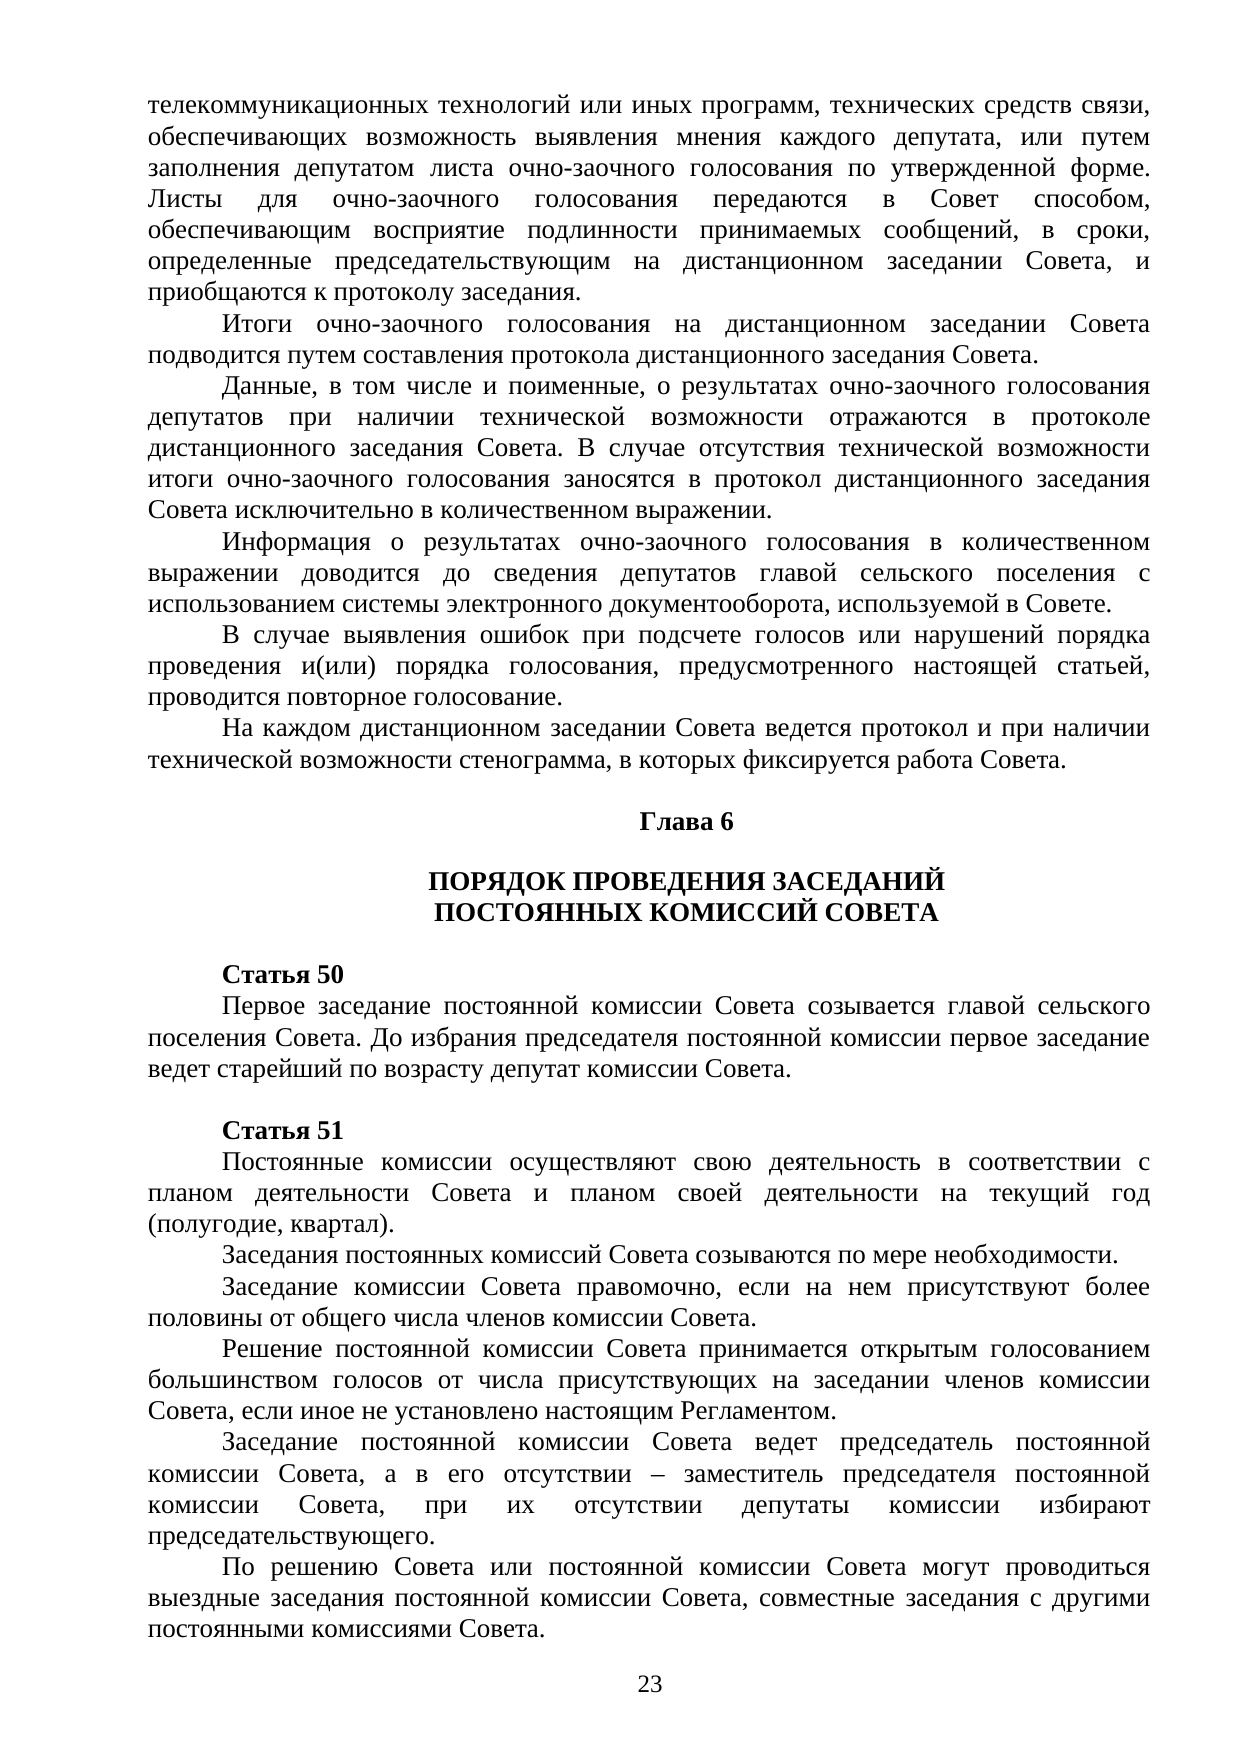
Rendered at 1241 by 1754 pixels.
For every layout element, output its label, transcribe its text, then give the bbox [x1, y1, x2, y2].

text Заседание комиссии Совета правомочно, если на нем присутствуют более половины от общего числа членов комиссии Совета. [148, 1270, 1152, 1332]
text Статья 50 [148, 958, 1152, 989]
text Данные, в том числе и поименные, о результатах очно-заочного голосования депутатов при наличии технической возможности отражаются в протоколе дистанционного заседания Совета. В случае отсутствия технической возможности итоги очно-заочного голосования заносятся в протокол дистанционного заседания Совета исключительно в количественном выражении. [148, 369, 1152, 525]
text Статья 51 [148, 1114, 1152, 1145]
text На каждом дистанционном заседании Совета ведется протокол и при наличии технической возможности стенограмма, в которых фиксируется работа Совета. [148, 712, 1152, 774]
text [148, 89, 1152, 307]
text Решение постоянной комиссии Совета принимается открытым голосованием большинством голосов от числа присутствующих на заседании членов комиссии Совета, если иное не установлено настоящим Регламентом. [148, 1332, 1152, 1426]
text Информация о результатах очно-заочного голосования в количественном выражении доводится до сведения депутатов главой сельского поселения с использованием системы электронного документооборота, используемой в Совете. [148, 525, 1152, 618]
text По решению Совета или постоянной комиссии Совета могут проводиться выездные заседания постоянной комиссии Совета, совместные заседания с другими постоянными комиссиями Совета. [148, 1550, 1152, 1643]
text Заседания постоянных комиссий Совета созываются по мере необходимости. [148, 1239, 1152, 1270]
text Итоги очно-заочного голосования на дистанционном заседании Совета подводится путем составления протокола дистанционного заседания Совета. [148, 307, 1152, 369]
text ПОРЯДОК ПРОВЕДЕНИЯ ЗАСЕДАНИЙ [148, 865, 1152, 896]
text В случае выявления ошибок при подсчете голосов или нарушений порядка проведения и(или) порядка голосования, предусмотренного настоящей статьей, проводится повторное голосование. [148, 618, 1152, 712]
text Заседание постоянной комиссии Совета ведет председатель постоянной комиссии Совета, а в его отсутствии – заместитель председателя постоянной комиссии Совета, при их отсутствии депутаты комиссии избирают председательствующего. [148, 1426, 1152, 1550]
text ПОСТОЯННЫХ КОМИССИЙ СОВЕТА [148, 896, 1152, 927]
text Постоянные комиссии осуществляют свою деятельность в соответствии с планом деятельности Совета и планом своей деятельности на текущий год (полугодие, квартал). [148, 1145, 1152, 1239]
text Первое заседание постоянной комиссии Совета созывается главой сельского поселения Совета. До избрания председателя постоянной комиссии первое заседание ведет старейший по возрасту депутат комиссии Совета. [148, 989, 1152, 1083]
subtitle Глава 6 [148, 805, 1152, 836]
